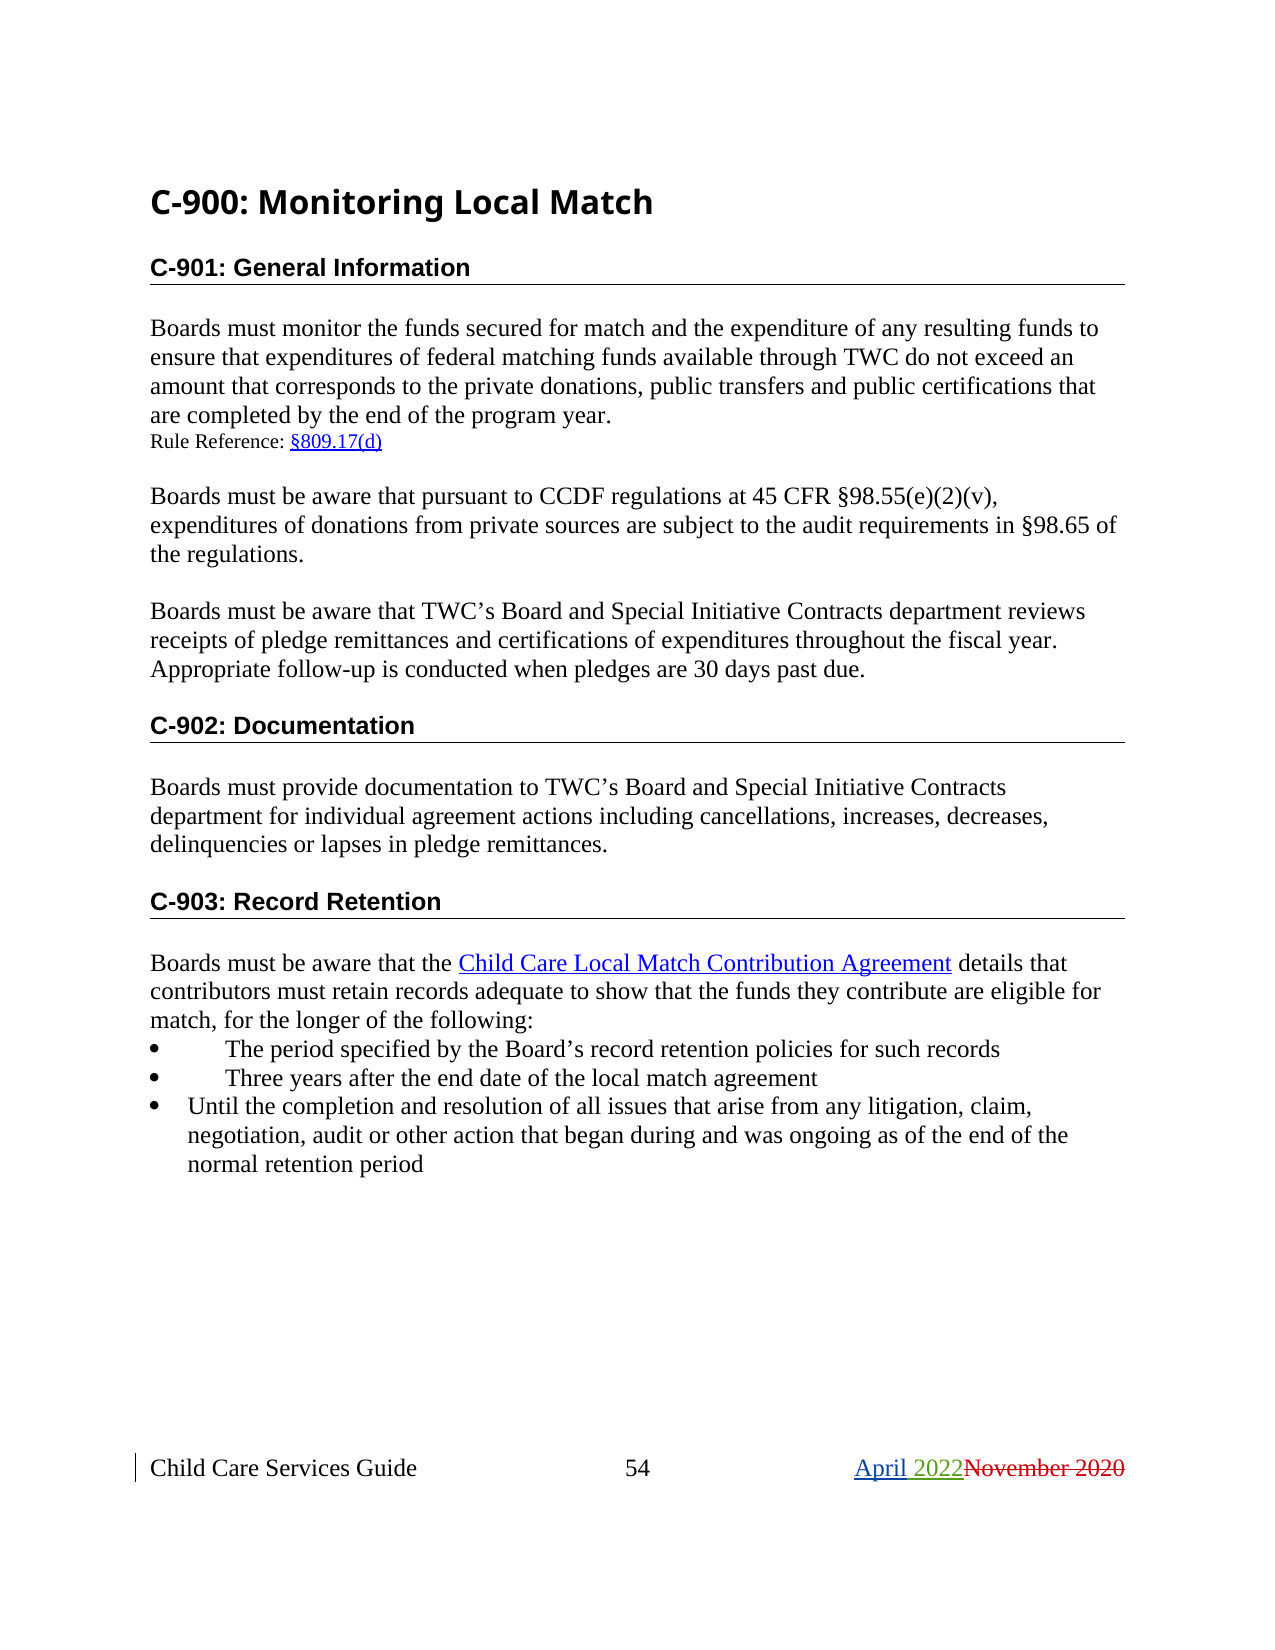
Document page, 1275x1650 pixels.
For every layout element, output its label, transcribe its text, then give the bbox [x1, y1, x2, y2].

text Boards must be aware that pursuant to CCDF regulations at 45 CFR §98.55(e)(2)(v), expenditures of donations from private sources are subject to the audit requirements in §98.65 of the regulations. [150, 481, 1125, 568]
text C-900: Monitoring Local Match [150, 179, 1125, 224]
text Boards must be aware that TWC’s Board and Special Initiative Contracts department reviews receipts of pledge remittances and certifications of expenditures throughout the fiscal year. Appropriate follow-up is conducted when pledges are 30 days past due. [150, 596, 1125, 683]
text C-902: Documentation [150, 711, 1125, 742]
list Three years after the end date of the local match agreement [150, 1063, 1125, 1091]
text Boards must provide documentation to TWC’s Board and Special Initiative Contracts department for individual agreement actions including cancellations, increases, decreases, delinquencies or lapses in pledge remittances. [150, 772, 1125, 858]
text Boards must be aware that the Child Care Local Match Contribution Agreement details that contributors must retain records adequate to show that the funds they contribute are eligible for match, for the longer of the following: [150, 948, 1125, 1034]
text C-901: General Information [150, 253, 1125, 284]
list The period specified by the Board’s record retention policies for such records [150, 1034, 1125, 1063]
text C-903: Record Retention [150, 887, 1125, 918]
text Rule Reference: §809.17(d) [150, 428, 1125, 453]
text Boards must monitor the funds secured for match and the expenditure of any resulting funds to ensure that expenditures of federal matching funds available through TWC do not exceed an amount that corresponds to the private donations, public transfers and public certifications that are completed by the end of the program year. [150, 313, 1125, 428]
list Until the completion and resolution of all issues that arise from any litigation, claim, negotiation, audit or other action that began during and was ongoing as of the end of the normal retention period [150, 1091, 1125, 1178]
